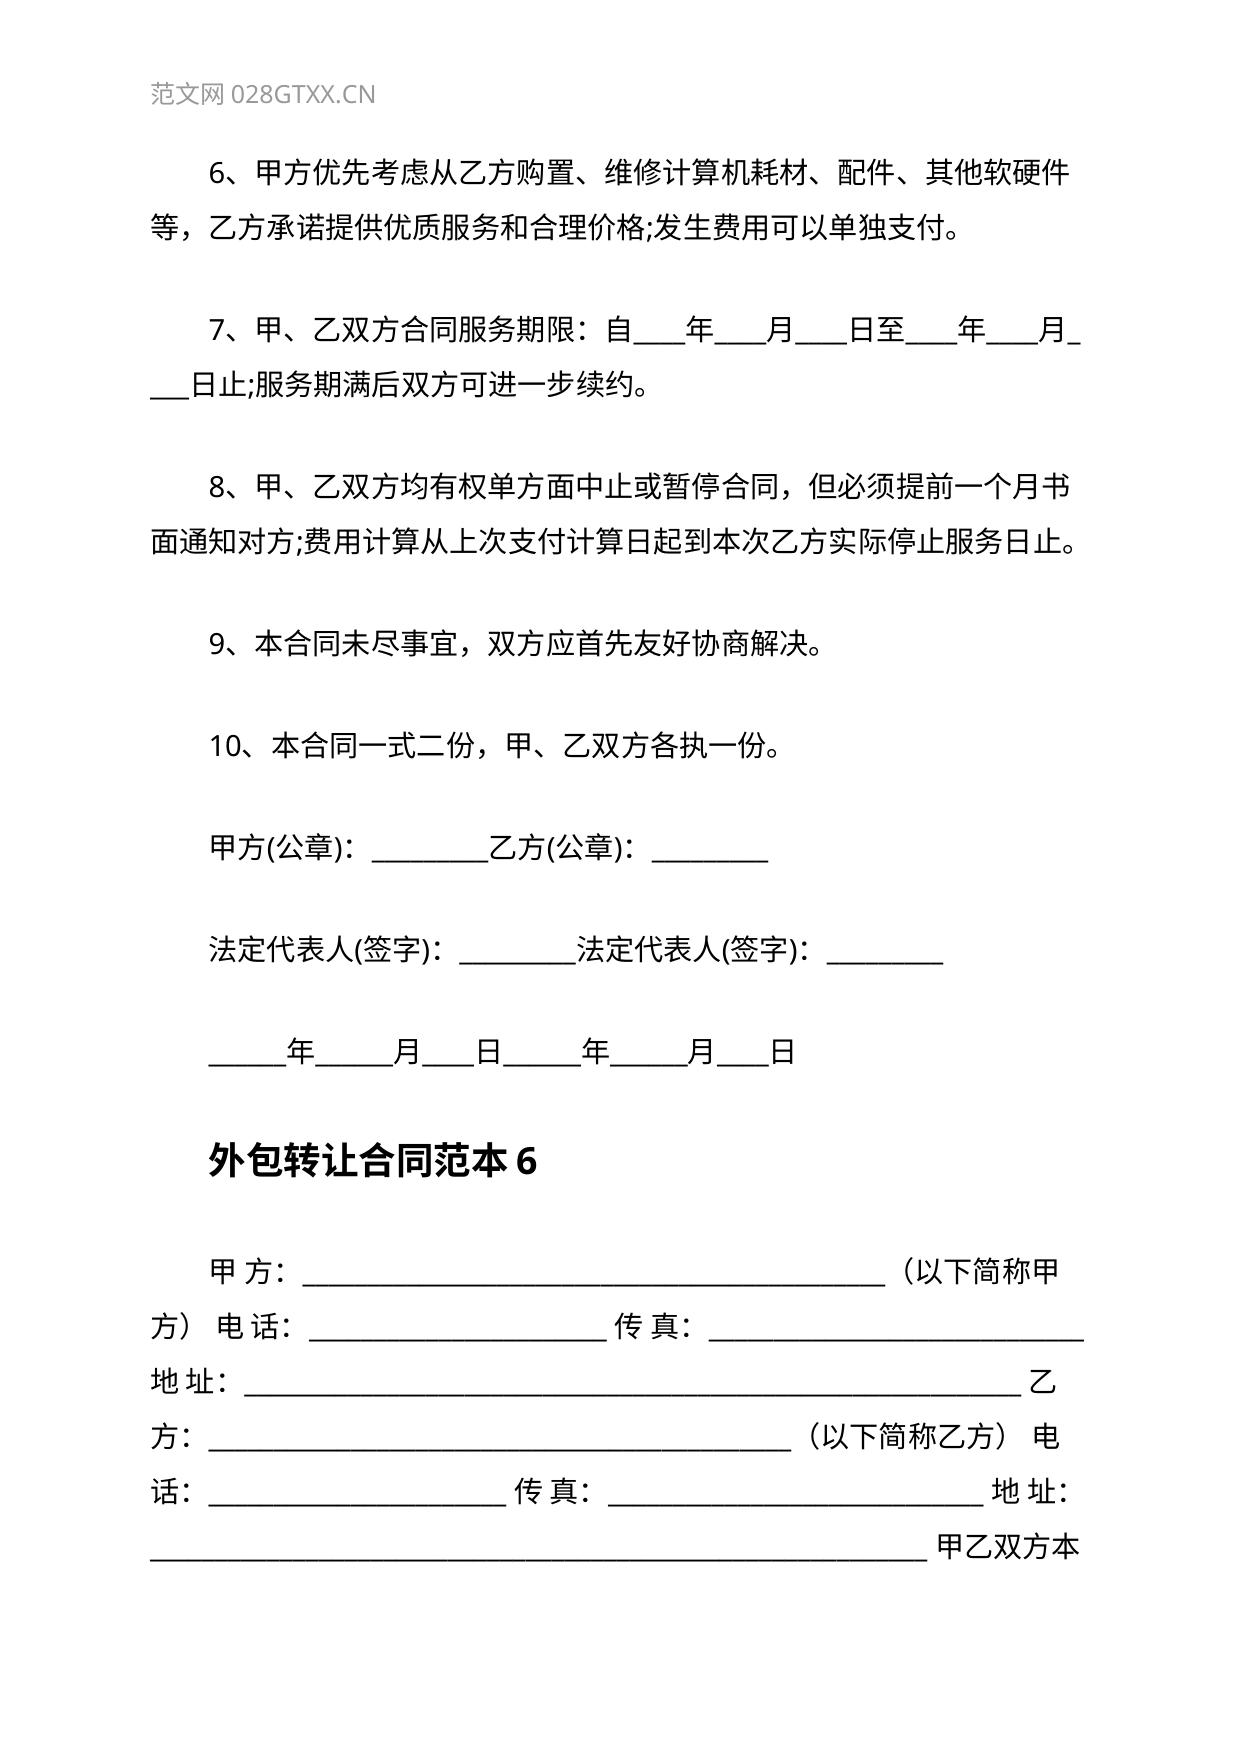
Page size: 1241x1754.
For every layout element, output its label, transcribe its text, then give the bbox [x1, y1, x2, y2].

text 6、甲方优先考虑从乙方购置、维修计算机耗材、配件、其他软硬件等，乙方承诺提供优质服务和合理价格;发生费用可以单独支付。 [150, 150, 1090, 247]
text 甲方(公章)：_________乙方(公章)：_________ [150, 825, 1090, 867]
text ______年______月____日______年______月____日 [150, 1029, 1090, 1071]
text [150, 1248, 1090, 1566]
text 外包转让合同范本6 [150, 1131, 1090, 1185]
text 8、甲、乙双方均有权单方面中止或暂停合同，但必须提前一个月书面通知对方;费用计算从上次支付计算日起到本次乙方实际停止服务日止。 [150, 464, 1090, 561]
text 法定代表人(签字)：_________法定代表人(签字)：_________ [150, 927, 1090, 969]
text 7、甲、乙双方合同服务期限：自____年____月____日至____年____月____日止;服务期满后双方可进一步续约。 [150, 307, 1090, 404]
text 10、本合同一式二份，甲、乙双方各执一份。 [150, 723, 1090, 765]
text 9、本合同未尽事宜，双方应首先友好协商解决。 [150, 621, 1090, 663]
